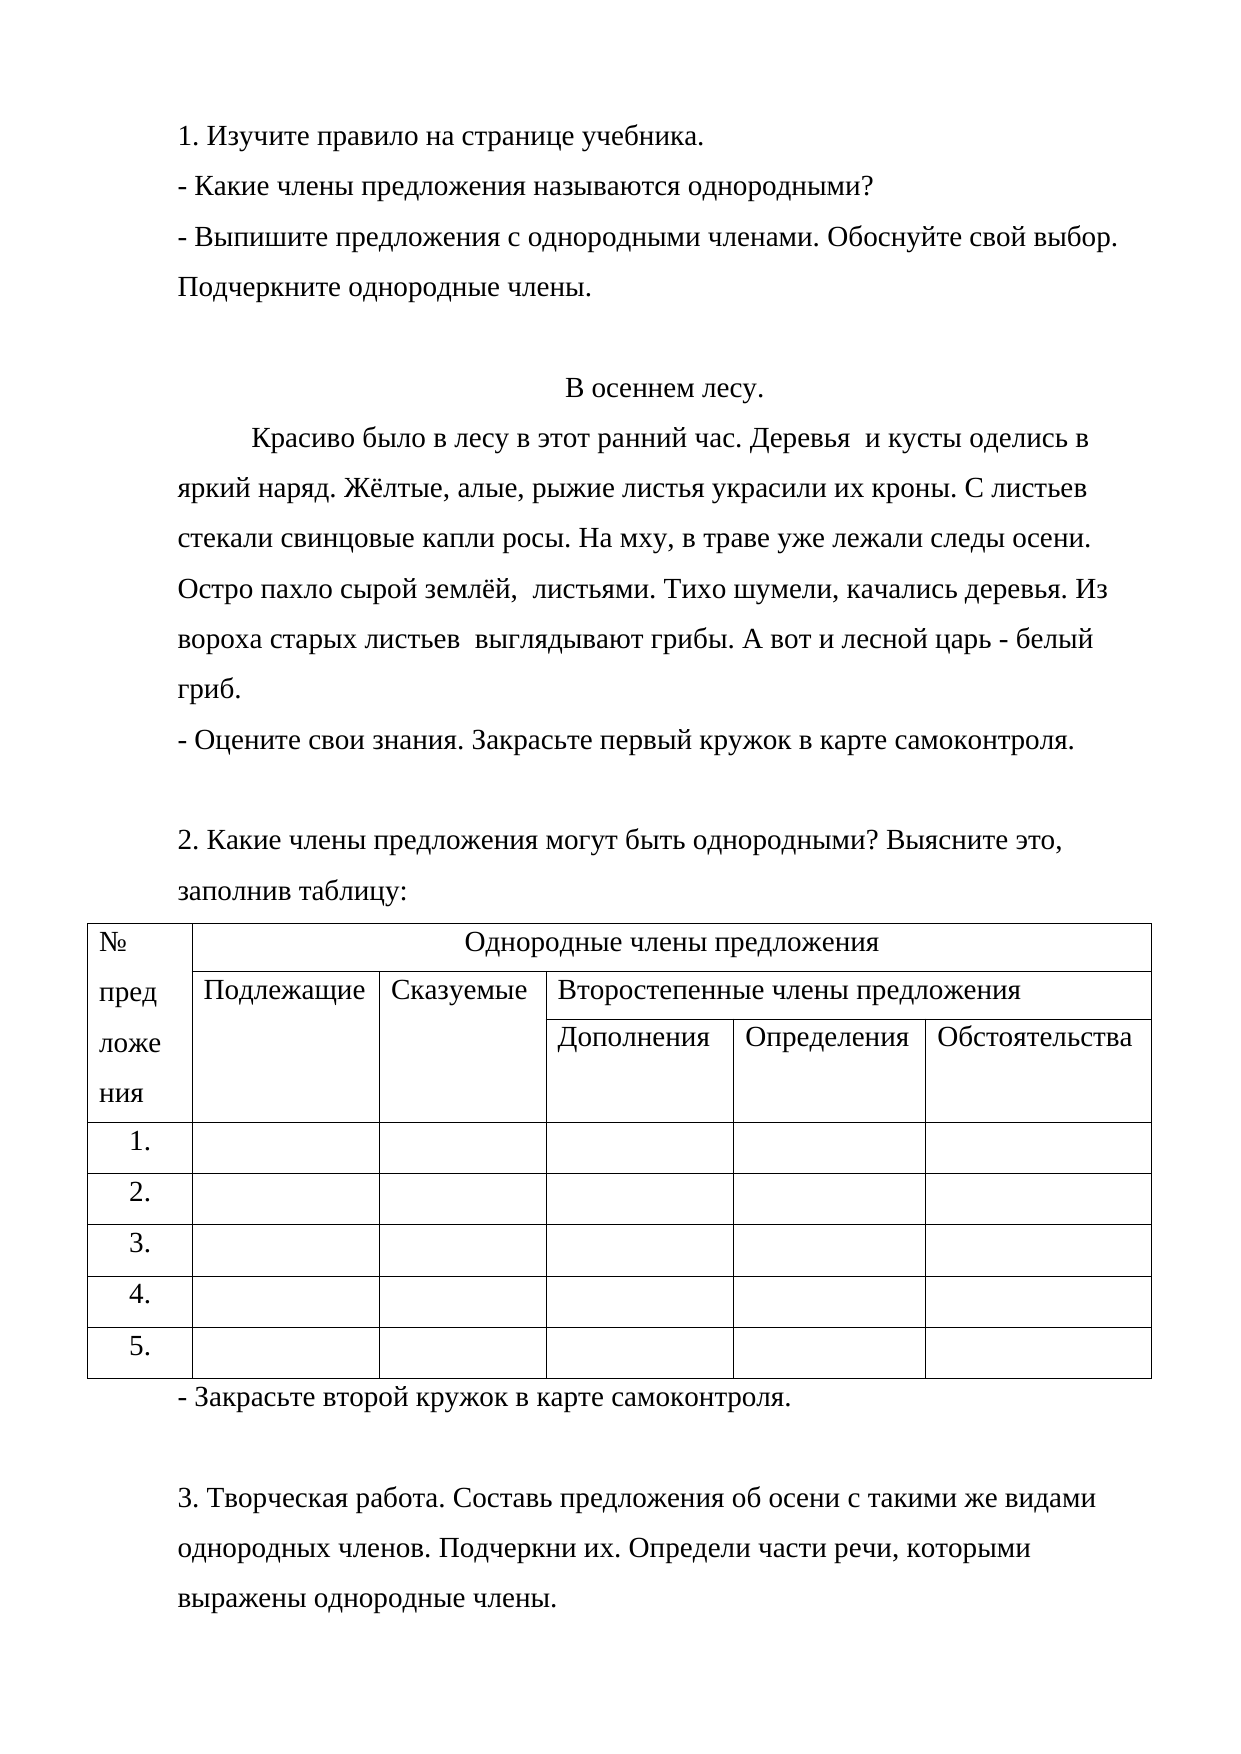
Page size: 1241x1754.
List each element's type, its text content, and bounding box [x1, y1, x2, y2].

table_cell [547, 1123, 733, 1173]
table_cell [380, 1277, 546, 1327]
table_cell [734, 1277, 925, 1327]
table_cell [193, 1123, 379, 1173]
table_cell [547, 1328, 733, 1378]
table_cell Определения [734, 1020, 925, 1122]
table_cell 4. [88, 1277, 192, 1327]
table_cell Второстепенные члены предложения [547, 972, 1151, 1018]
table_cell Подлежащие [193, 972, 379, 1122]
table_cell [380, 1328, 546, 1378]
table_cell Сказуемые [380, 972, 546, 1122]
table_cell [547, 1174, 733, 1224]
text - Выпишите предложения с однородными членами. Обоснуйте свой выбор. Подчеркните однородные члены. [177, 219, 1152, 303]
table_cell [926, 1225, 1151, 1276]
table_cell [380, 1225, 546, 1276]
text - Какие члены предложения называются однородными? [177, 168, 1152, 202]
table_cell [193, 1277, 379, 1327]
table_cell [926, 1123, 1151, 1173]
table_cell 3. [88, 1225, 192, 1276]
text В осеннем лесу. [177, 370, 1152, 403]
table_cell [380, 1174, 546, 1224]
table_cell [380, 1123, 546, 1173]
table_cell [734, 1123, 925, 1173]
table_header № пред ложе ния [88, 924, 192, 1122]
table_cell [926, 1174, 1151, 1224]
text Красиво было в лесу в этот ранний час. Деревья и кусты оделись в яркий наряд. Жёлтые, алые, рыжие листья украсили их кроны. С листьев стекали свинцовые капли росы. На мху, в траве уже лежали следы осени. Остро пахло сырой землёй, листьями. Тихо шумели, качались деревья. Из вороха старых листьев выглядывают грибы. А вот и лесной царь - белый гриб. [177, 420, 1152, 705]
table_cell 1. [88, 1123, 192, 1173]
table_cell [547, 1277, 733, 1327]
table_cell Обстоятельства [926, 1020, 1151, 1122]
text 2. Какие члены предложения могут быть однородными? Выясните это, заполнив таблицу: [177, 822, 1152, 906]
text - Оцените свои знания. Закрасьте первый кружок в карте самоконтроля. [177, 722, 1152, 755]
text 3. Творческая работа. Составь предложения об осени с такими же видами однородных членов. Подчеркни их. Определи части речи, которыми выражены однородные члены. [177, 1480, 1152, 1614]
table_cell [193, 1174, 379, 1224]
table_cell [547, 1225, 733, 1276]
table_cell [734, 1328, 925, 1378]
table_cell [926, 1328, 1151, 1378]
table_cell [193, 1328, 379, 1378]
table_cell 2. [88, 1174, 192, 1224]
text 1. Изучите правило на странице учебника. [177, 118, 1152, 152]
table_cell [193, 1225, 379, 1276]
table_cell [734, 1174, 925, 1224]
table_cell [734, 1225, 925, 1276]
text - Закрасьте второй кружок в карте самоконтроля. [177, 1379, 1152, 1413]
table_cell 5. [88, 1328, 192, 1378]
table_cell Дополнения [547, 1020, 733, 1122]
table_cell [926, 1277, 1151, 1327]
table_header Однородные члены предложения [193, 924, 1151, 971]
